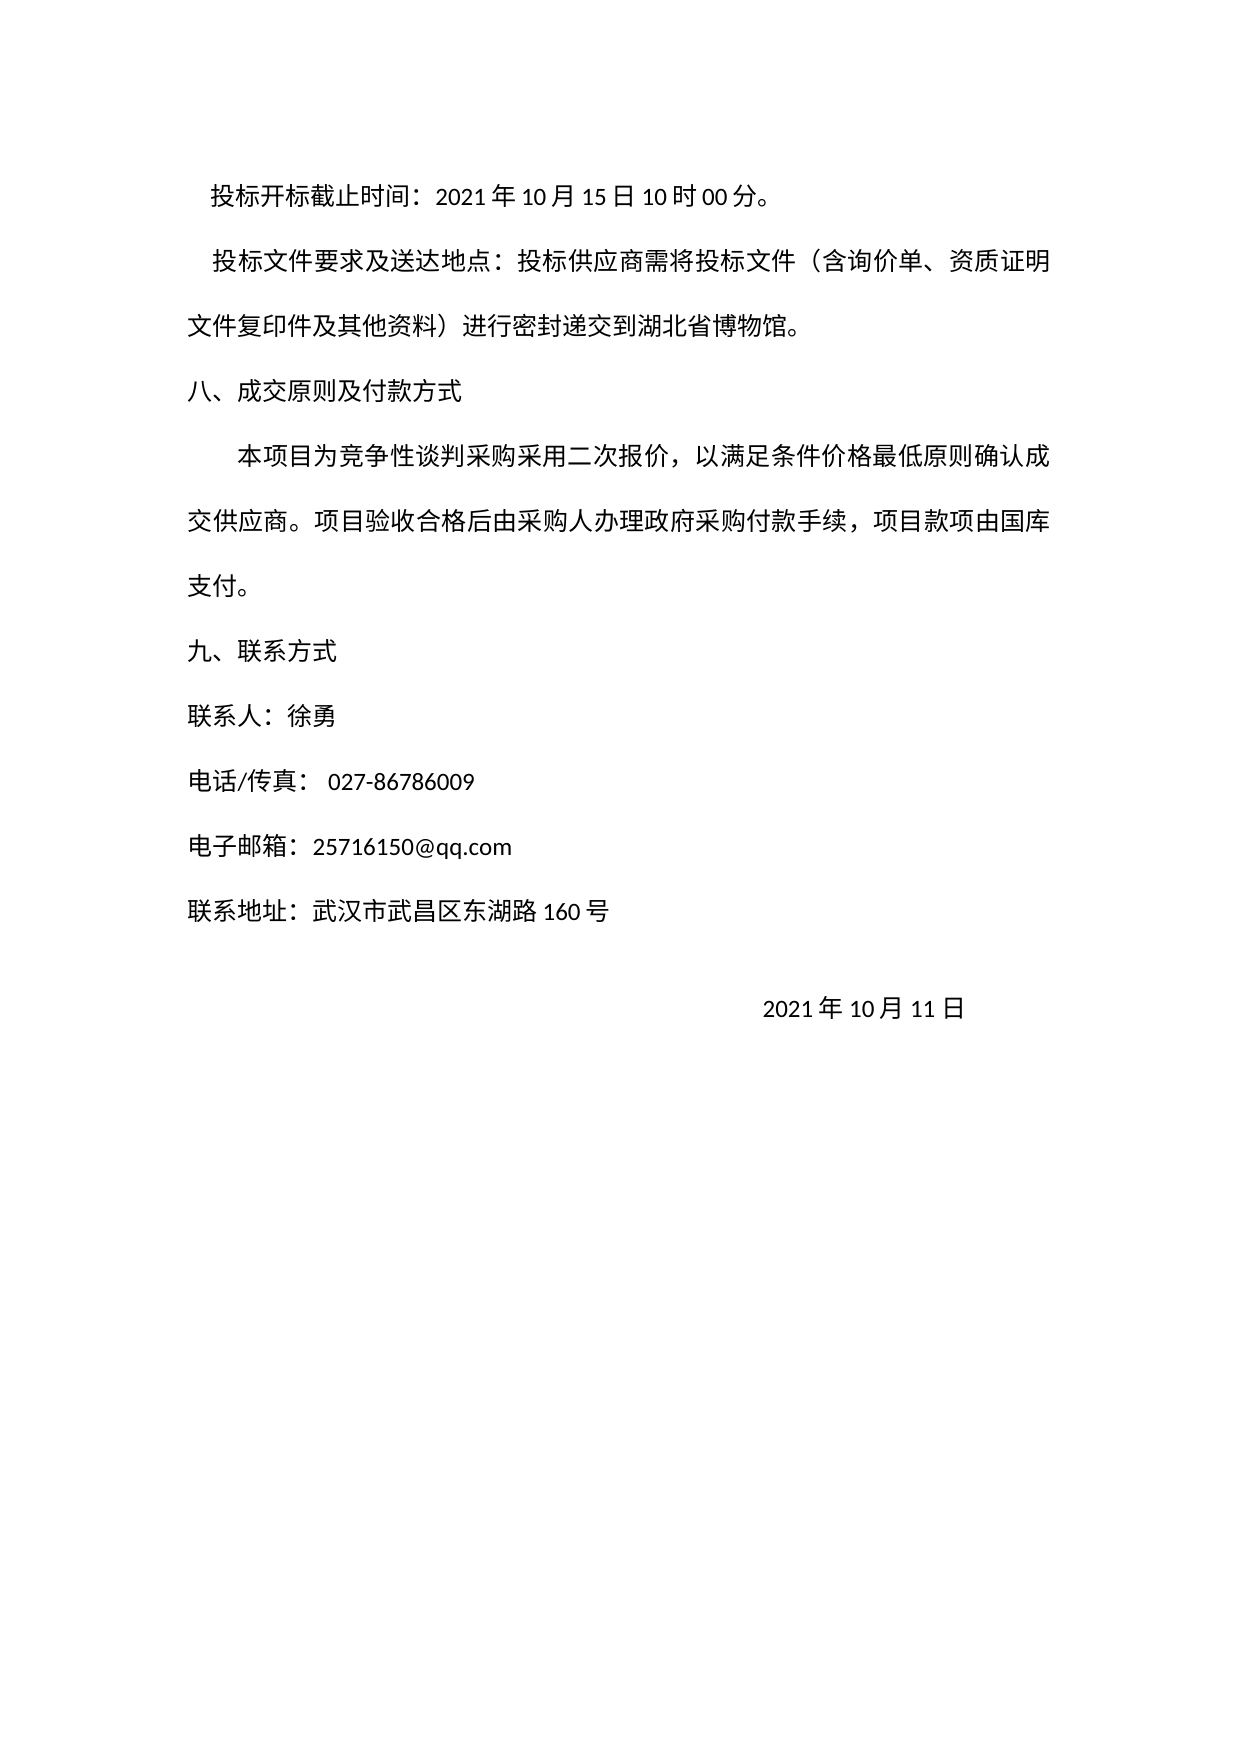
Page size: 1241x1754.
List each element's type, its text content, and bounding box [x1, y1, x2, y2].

text 本项目为竞争性谈判采购采用二次报价，以满足条件价格最低原则确认成交供应商。项目验收合格后由采购人办理政府采购付款手续，项目款项由国库支付。 [187, 422, 1053, 617]
text 九、联系方式 [187, 617, 1053, 682]
text 2021年 10月 11 日 [187, 974, 1053, 1039]
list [187, 162, 1053, 357]
text 联系地址：武汉市武昌区东湖路160号 [187, 877, 1053, 942]
text 电子邮箱：25716150@qq.com [187, 812, 1053, 877]
text 联系人：徐勇 [187, 682, 1053, 747]
text 电话/传真： 027-86786009 [187, 747, 1053, 812]
text 八、成交原则及付款方式 [187, 357, 1053, 422]
